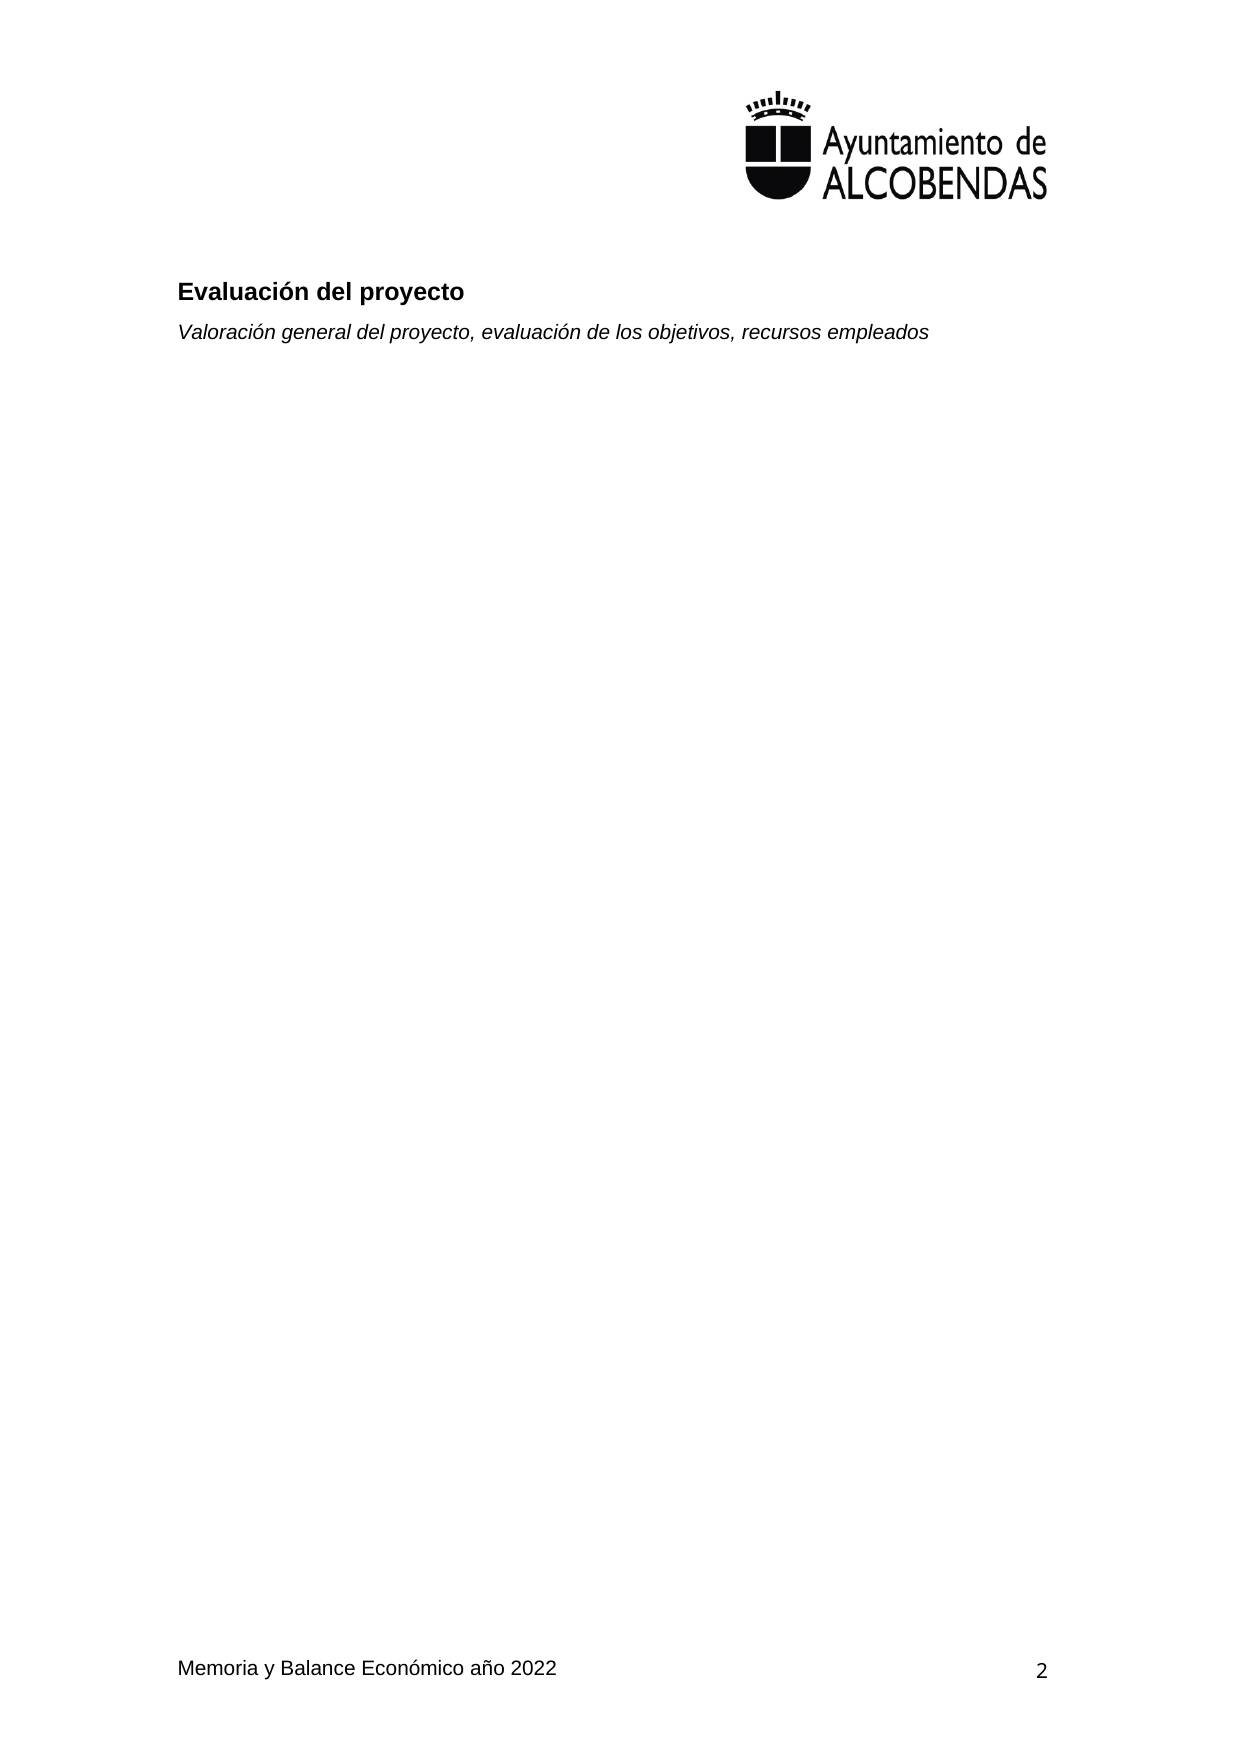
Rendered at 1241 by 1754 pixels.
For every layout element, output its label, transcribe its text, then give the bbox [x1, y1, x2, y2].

picture [728, 73, 1064, 217]
text Evaluación del proyecto [177, 277, 1063, 306]
text Valoración general del proyecto, evaluación de los objetivos, recursos empleados [177, 320, 1063, 344]
